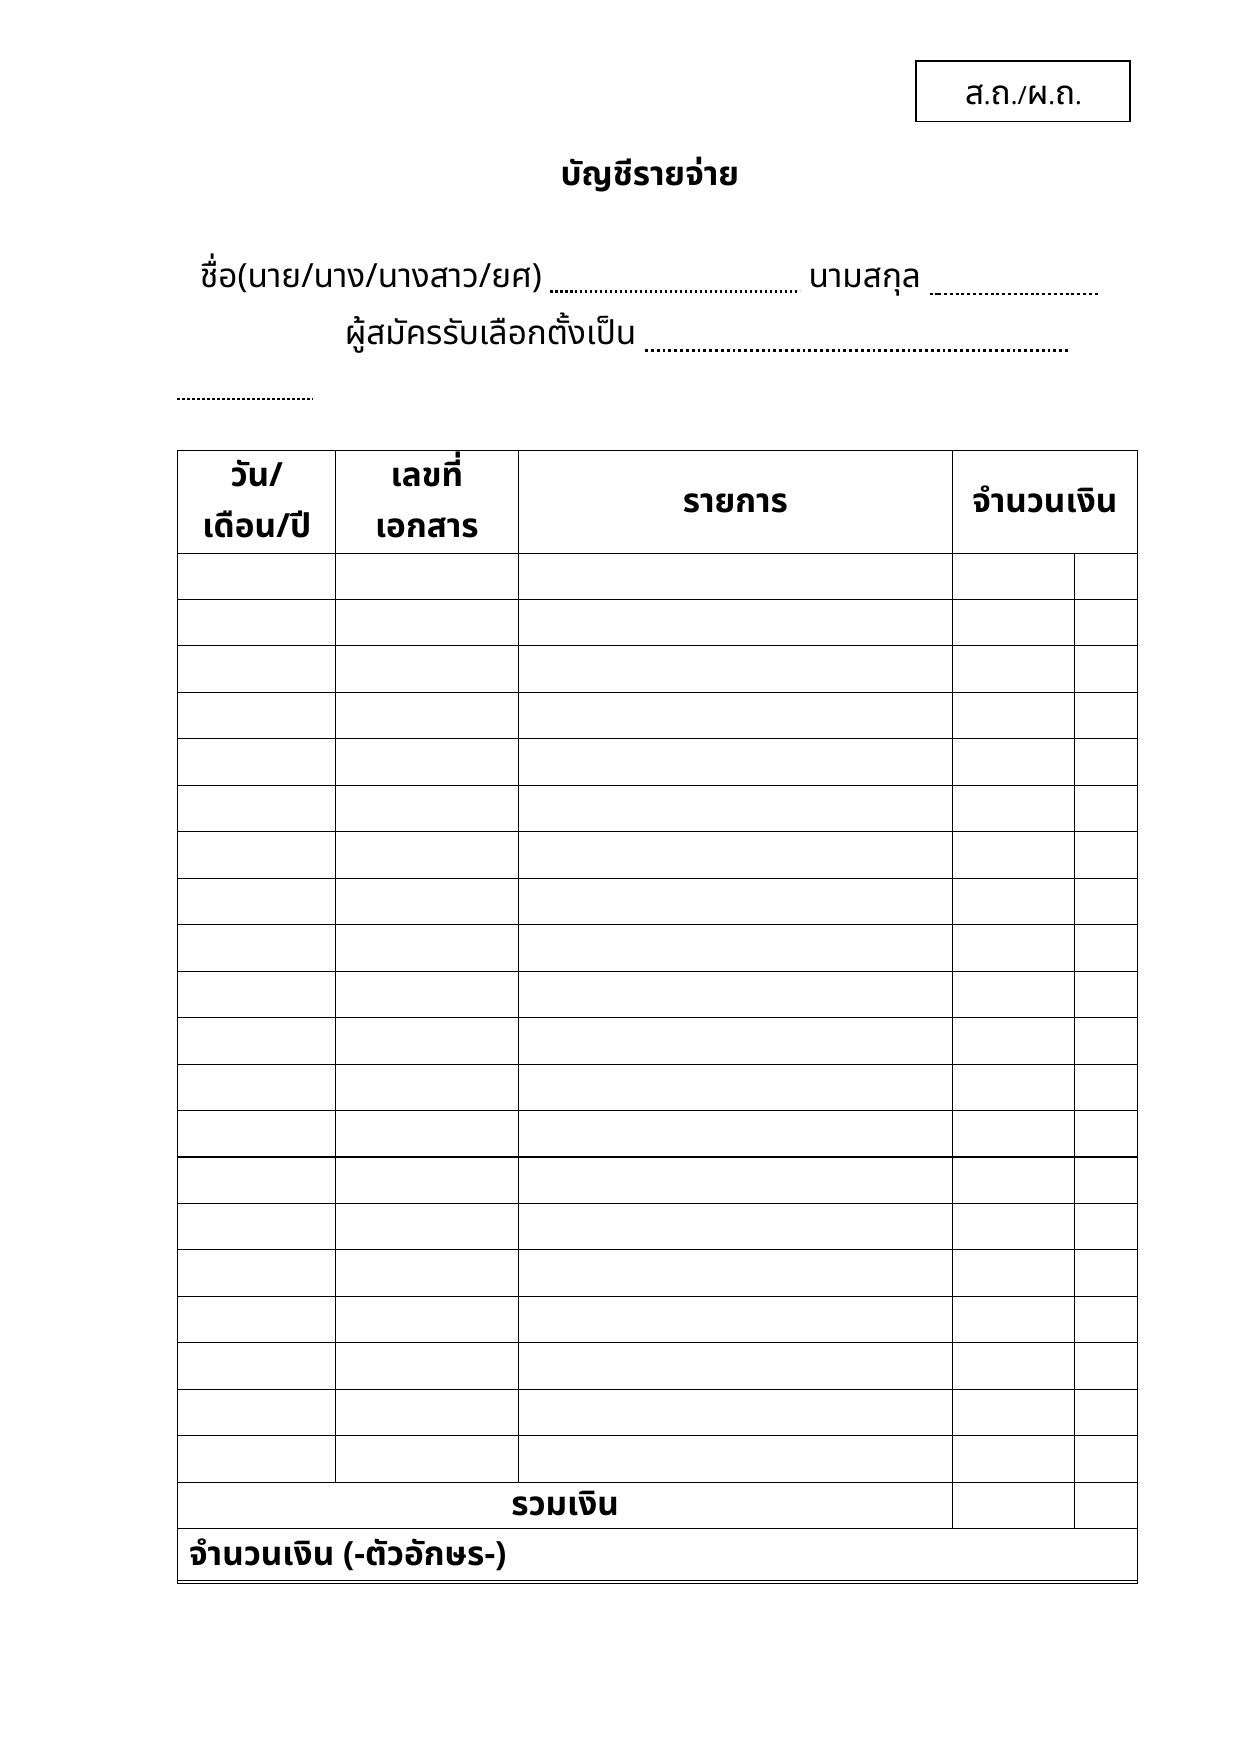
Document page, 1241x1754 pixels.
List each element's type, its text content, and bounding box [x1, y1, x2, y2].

table_cell [1075, 786, 1137, 831]
table_cell [336, 786, 518, 831]
table_cell [519, 879, 952, 924]
table_cell [178, 879, 335, 924]
table_cell [519, 1018, 952, 1063]
table_cell [519, 646, 952, 692]
table_cell [1075, 693, 1137, 738]
table_cell [336, 1390, 518, 1435]
table_cell [1075, 925, 1137, 971]
table_cell [519, 600, 952, 645]
table_cell [519, 1158, 952, 1203]
table_cell จำนวนเงิน (-ตัวอักษร-) [178, 1529, 1137, 1580]
text ผู้สมัครรับเลือกตั้งเป็น [177, 309, 1122, 405]
table_cell [1075, 1018, 1137, 1063]
table_cell [178, 1297, 335, 1342]
table_cell [953, 832, 1074, 878]
table_cell รวมเงิน [178, 1483, 952, 1528]
table_cell [178, 693, 335, 738]
table_cell [178, 925, 335, 971]
table_cell [178, 739, 335, 785]
table_cell [519, 972, 952, 1017]
table_cell [953, 554, 1074, 599]
table_cell [336, 832, 518, 878]
table_cell [519, 1111, 952, 1156]
table_cell [519, 1065, 952, 1110]
table_header วัน/เดือน/ปี [178, 451, 335, 552]
table_cell [336, 1065, 518, 1110]
table_cell [336, 600, 518, 645]
table_cell [519, 925, 952, 971]
table_cell [336, 554, 518, 599]
table_cell [178, 1250, 335, 1296]
table_cell [178, 1436, 335, 1482]
table_cell [519, 1390, 952, 1435]
table_cell [1075, 646, 1137, 692]
table_cell [953, 646, 1074, 692]
table_header เลขที่เอกสาร [336, 451, 518, 552]
table_cell [519, 554, 952, 599]
table_cell [336, 1111, 518, 1156]
table_cell [336, 739, 518, 785]
table_cell [519, 1343, 952, 1389]
text ชื่อ(นาย/นาง/นางสาว/ยศ) นามสกุล [177, 252, 1122, 303]
table_cell [1075, 1065, 1137, 1110]
table_cell [336, 1436, 518, 1482]
table_cell [336, 1297, 518, 1342]
table_cell [1075, 1250, 1137, 1296]
table_cell [178, 972, 335, 1017]
table_cell [953, 1111, 1074, 1156]
table_cell [178, 1018, 335, 1063]
text บัญชีรายจ่าย [177, 150, 1122, 200]
table_cell [519, 1250, 952, 1296]
table_cell [953, 786, 1074, 831]
table_cell [178, 832, 335, 878]
table_cell [1075, 1111, 1137, 1156]
table_cell [336, 1018, 518, 1063]
table_cell [178, 554, 335, 599]
table_cell [1075, 832, 1137, 878]
table_cell [953, 739, 1074, 785]
table_cell [178, 1111, 335, 1156]
table_cell [519, 1204, 952, 1249]
table_cell [953, 1065, 1074, 1110]
table_header รายการ [519, 451, 952, 552]
table_cell [1075, 1436, 1137, 1482]
table_cell [953, 1436, 1074, 1482]
table_cell [953, 1204, 1074, 1249]
table_cell [1075, 1343, 1137, 1389]
table_cell [953, 1390, 1074, 1435]
table_cell [519, 786, 952, 831]
table_cell [953, 600, 1074, 645]
table_cell [336, 1158, 518, 1203]
table_cell [1075, 600, 1137, 645]
table_cell [1075, 1158, 1137, 1203]
table_cell [336, 925, 518, 971]
table_cell [1075, 1204, 1137, 1249]
table_cell [178, 786, 335, 831]
table_cell [1075, 739, 1137, 785]
table_cell [178, 1158, 335, 1203]
table_cell [336, 1343, 518, 1389]
table_cell [1075, 1483, 1137, 1528]
table_cell [953, 693, 1074, 738]
table_cell [519, 739, 952, 785]
table_cell [336, 879, 518, 924]
table_cell [519, 693, 952, 738]
table_cell [178, 1343, 335, 1389]
table_cell [953, 879, 1074, 924]
table_cell [178, 1065, 335, 1110]
table_cell [953, 1343, 1074, 1389]
table_cell [953, 1483, 1074, 1528]
table_cell [336, 1204, 518, 1249]
table_cell [1075, 1297, 1137, 1342]
table_cell [336, 693, 518, 738]
table_cell [336, 972, 518, 1017]
table_cell [519, 1436, 952, 1482]
table_cell [336, 1250, 518, 1296]
table_cell [1075, 972, 1137, 1017]
table_cell [953, 1018, 1074, 1063]
table_cell [1075, 1390, 1137, 1435]
table_cell [178, 600, 335, 645]
table_cell [953, 1158, 1074, 1203]
table_cell [336, 646, 518, 692]
table_cell [178, 646, 335, 692]
table_cell [519, 832, 952, 878]
table_cell [953, 1250, 1074, 1296]
table_cell [1075, 879, 1137, 924]
table_cell [519, 1297, 952, 1342]
table_cell [178, 1390, 335, 1435]
table_cell [953, 972, 1074, 1017]
table_cell [1075, 554, 1137, 599]
table_cell [953, 1297, 1074, 1342]
table_header จำนวนเงิน [953, 451, 1137, 552]
table_cell [953, 925, 1074, 971]
table_cell [178, 1204, 335, 1249]
